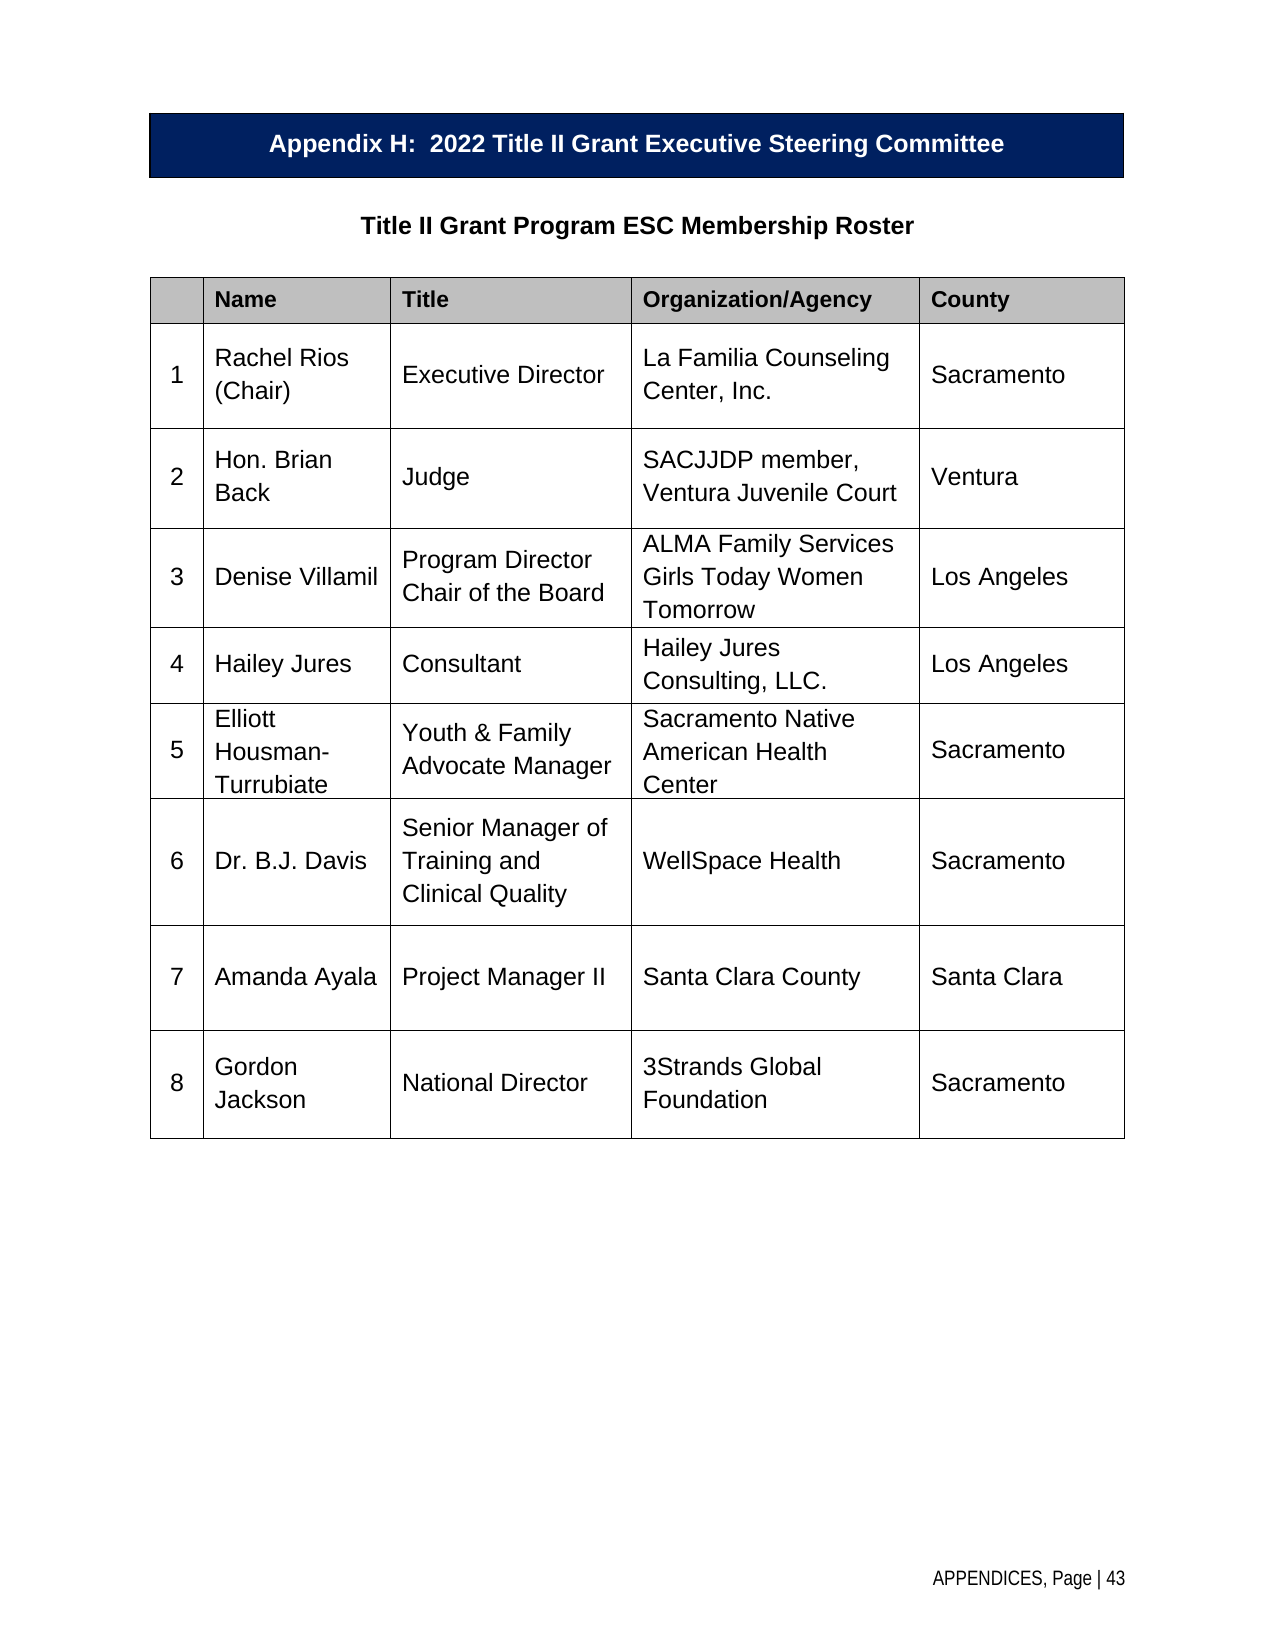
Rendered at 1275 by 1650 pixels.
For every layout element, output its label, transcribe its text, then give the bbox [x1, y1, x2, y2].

table_header County [920, 278, 1124, 323]
table_cell Program Director Chair of the Board [391, 529, 631, 627]
table_cell Hailey Jures [204, 628, 390, 703]
table_header Name [204, 278, 390, 323]
table_cell National Director [391, 1031, 631, 1137]
table_cell Santa Clara [920, 926, 1124, 1030]
table_cell Executive Director [391, 324, 631, 428]
table_cell Sacramento [920, 704, 1124, 798]
table_cell Hon. Brian Back [204, 429, 390, 527]
table_cell Dr. B.J. Davis [204, 799, 390, 925]
table_header Appendix H: 2022 Title II Grant Executive Steering Committee [151, 114, 1123, 177]
table_header [151, 278, 203, 323]
table_cell Judge [391, 429, 631, 527]
table_cell Gordon Jackson [204, 1031, 390, 1137]
table_cell 3Strands Global Foundation [632, 1031, 919, 1137]
table_cell Hailey Jures Consulting, LLC. [632, 628, 919, 703]
table_cell Denise Villamil [204, 529, 390, 627]
table_cell Youth & Family Advocate Manager [391, 704, 631, 798]
table_cell Project Manager II [391, 926, 631, 1030]
table_cell Rachel Rios (Chair) [204, 324, 390, 428]
table_cell Consultant [391, 628, 631, 703]
table_cell 8 [151, 1031, 203, 1137]
table_cell Sacramento [920, 324, 1124, 428]
table_cell 4 [151, 628, 203, 703]
table_cell 3 [151, 529, 203, 627]
table_cell Sacramento [920, 1031, 1124, 1137]
table_cell Amanda Ayala [204, 926, 390, 1030]
table_cell Los Angeles [920, 628, 1124, 703]
table_cell WellSpace Health [632, 799, 919, 925]
table_cell Sacramento [920, 799, 1124, 925]
table_cell La Familia Counseling Center, Inc. [632, 324, 919, 428]
table_cell ALMA Family Services Girls Today Women Tomorrow [632, 529, 919, 627]
table_cell 2 [151, 429, 203, 527]
table_cell Santa Clara County [632, 926, 919, 1030]
table_cell Senior Manager of Training and Clinical Quality [391, 799, 631, 925]
table_header Title [391, 278, 631, 323]
table_cell 1 [151, 324, 203, 428]
table_cell 7 [151, 926, 203, 1030]
table_cell Ventura [920, 429, 1124, 527]
table_cell Los Angeles [920, 529, 1124, 627]
table_cell 5 [151, 704, 203, 798]
text Title II Grant Program ESC Membership Roster [150, 211, 1125, 240]
table_header Organization/Agency [632, 278, 919, 323]
table_cell 6 [151, 799, 203, 925]
table_cell Sacramento Native American Health Center [632, 704, 919, 798]
table_cell Elliott Housman-Turrubiate [204, 704, 390, 798]
table_cell SACJJDP member, Ventura Juvenile Court [632, 429, 919, 527]
